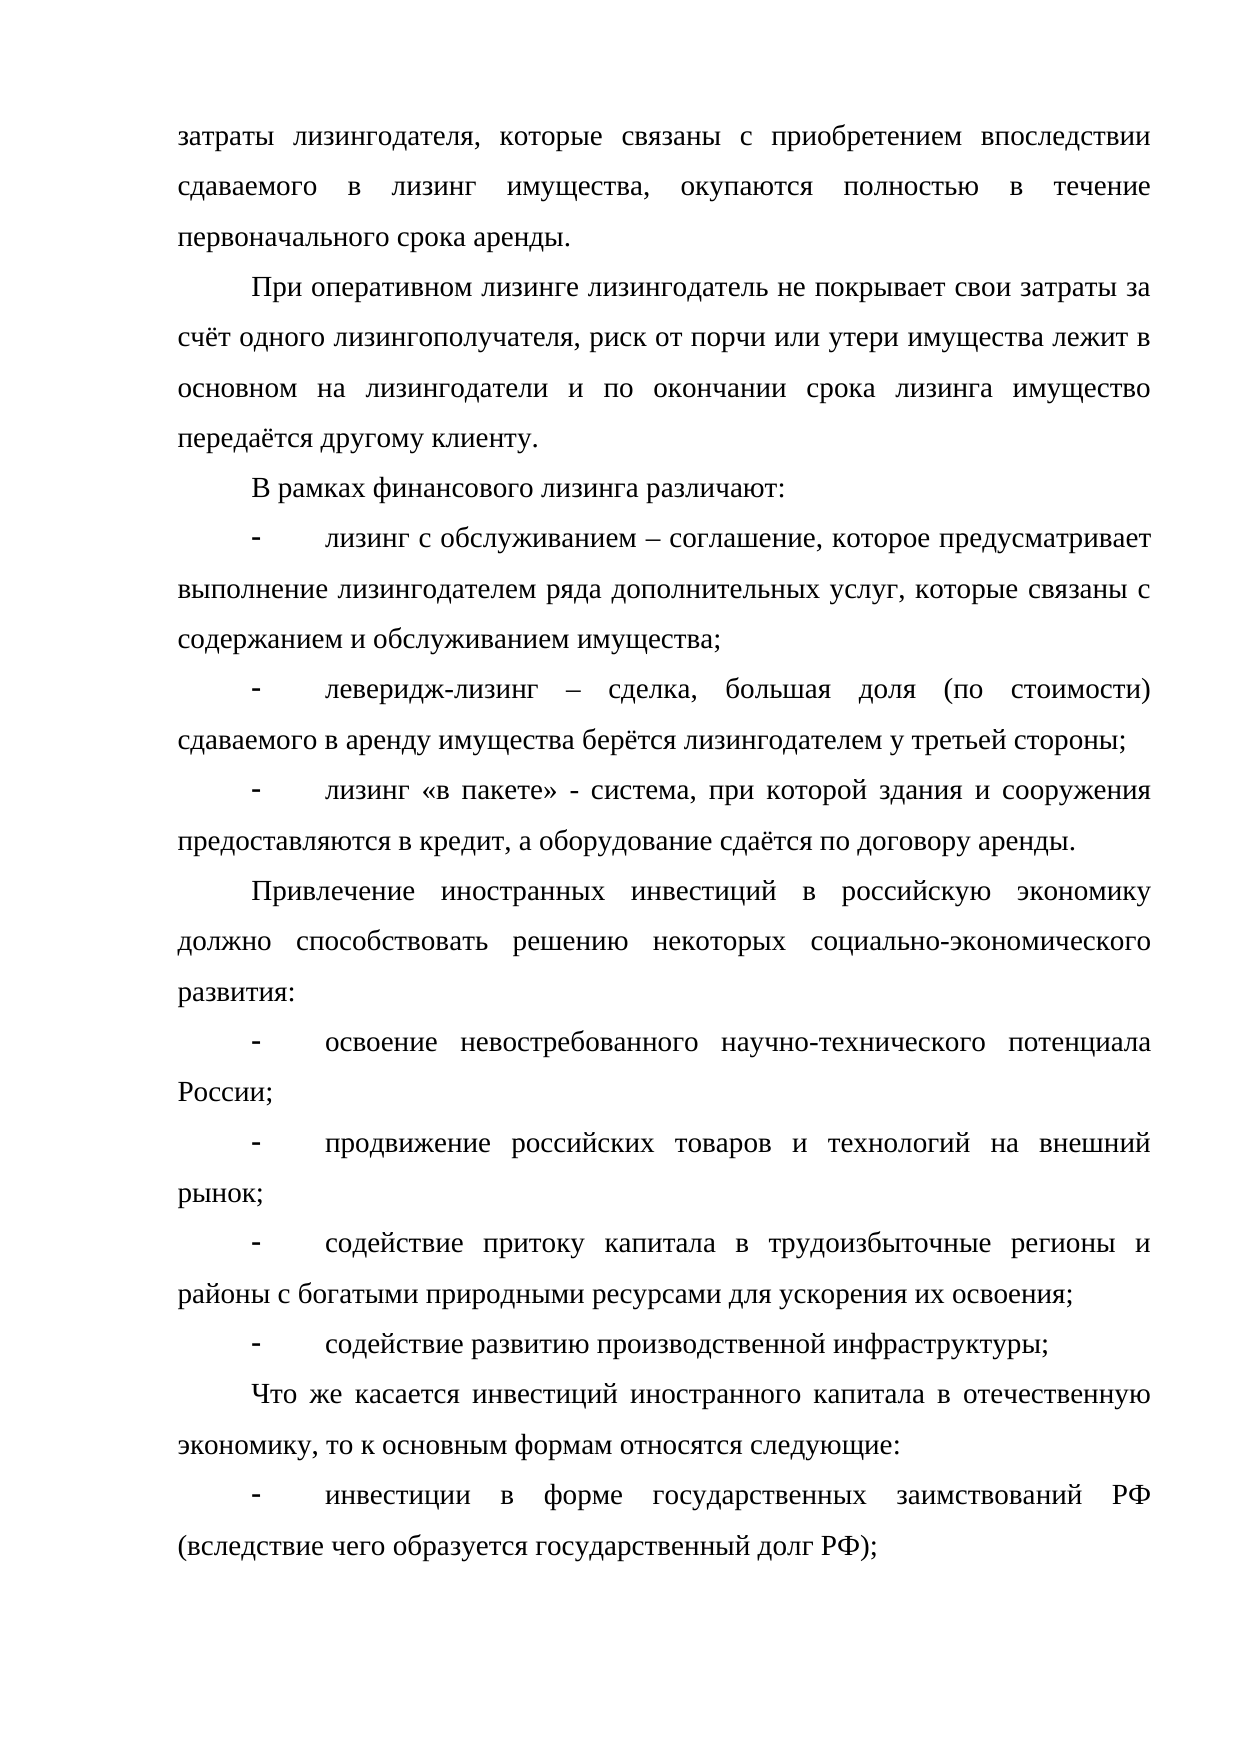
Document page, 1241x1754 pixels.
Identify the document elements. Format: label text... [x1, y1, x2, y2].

list содействие притоку капитала в трудоизбыточные регионы и районы с богатыми природными ресурсами для ускорения их освоения; [177, 1226, 1152, 1309]
list продвижение российских товаров и технологий на внешний рынок; [177, 1125, 1152, 1209]
list инвестиции в форме государственных заимствований РФ (вследствие чего образуется государственный долг РФ); [177, 1477, 1152, 1561]
list освоение невостребованного научно-технического потенциала России; [177, 1024, 1152, 1108]
list Привлечение иностранных инвестиций в российскую экономику должно способствовать решению некоторых социально-экономического развития: [177, 873, 1152, 1007]
text При оперативном лизинге лизингодатель не покрывает свои затраты за счёт одного лизингополучателя, риск от порчи или утери имущества лежит в основном на лизингодатели и по окончании срока лизинга имущество передаётся другому клиенту. [177, 269, 1152, 453]
text В рамках финансового лизинга различают: [177, 470, 1152, 504]
list Что же касается инвестиций иностранного капитала в отечественную экономику, то к основным формам относятся следующие: [177, 1377, 1152, 1461]
list лизинг «в пакете» - система, при которой здания и сооружения предоставляются в кредит, а оборудование сдаётся по договору аренды. [177, 772, 1152, 856]
list леверидж-лизинг – сделка, большая доля (по стоимости) сдаваемого в аренду имущества берётся лизингодателем у третьей стороны; [177, 672, 1152, 756]
list содействие развитию производственной инфраструктуры; [177, 1326, 1152, 1360]
list лизинг с обслуживанием – соглашение, которое предусматривает выполнение лизингодателем ряда дополнительных услуг, которые связаны с содержанием и обслуживанием имущества; [177, 521, 1152, 655]
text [177, 118, 1152, 252]
